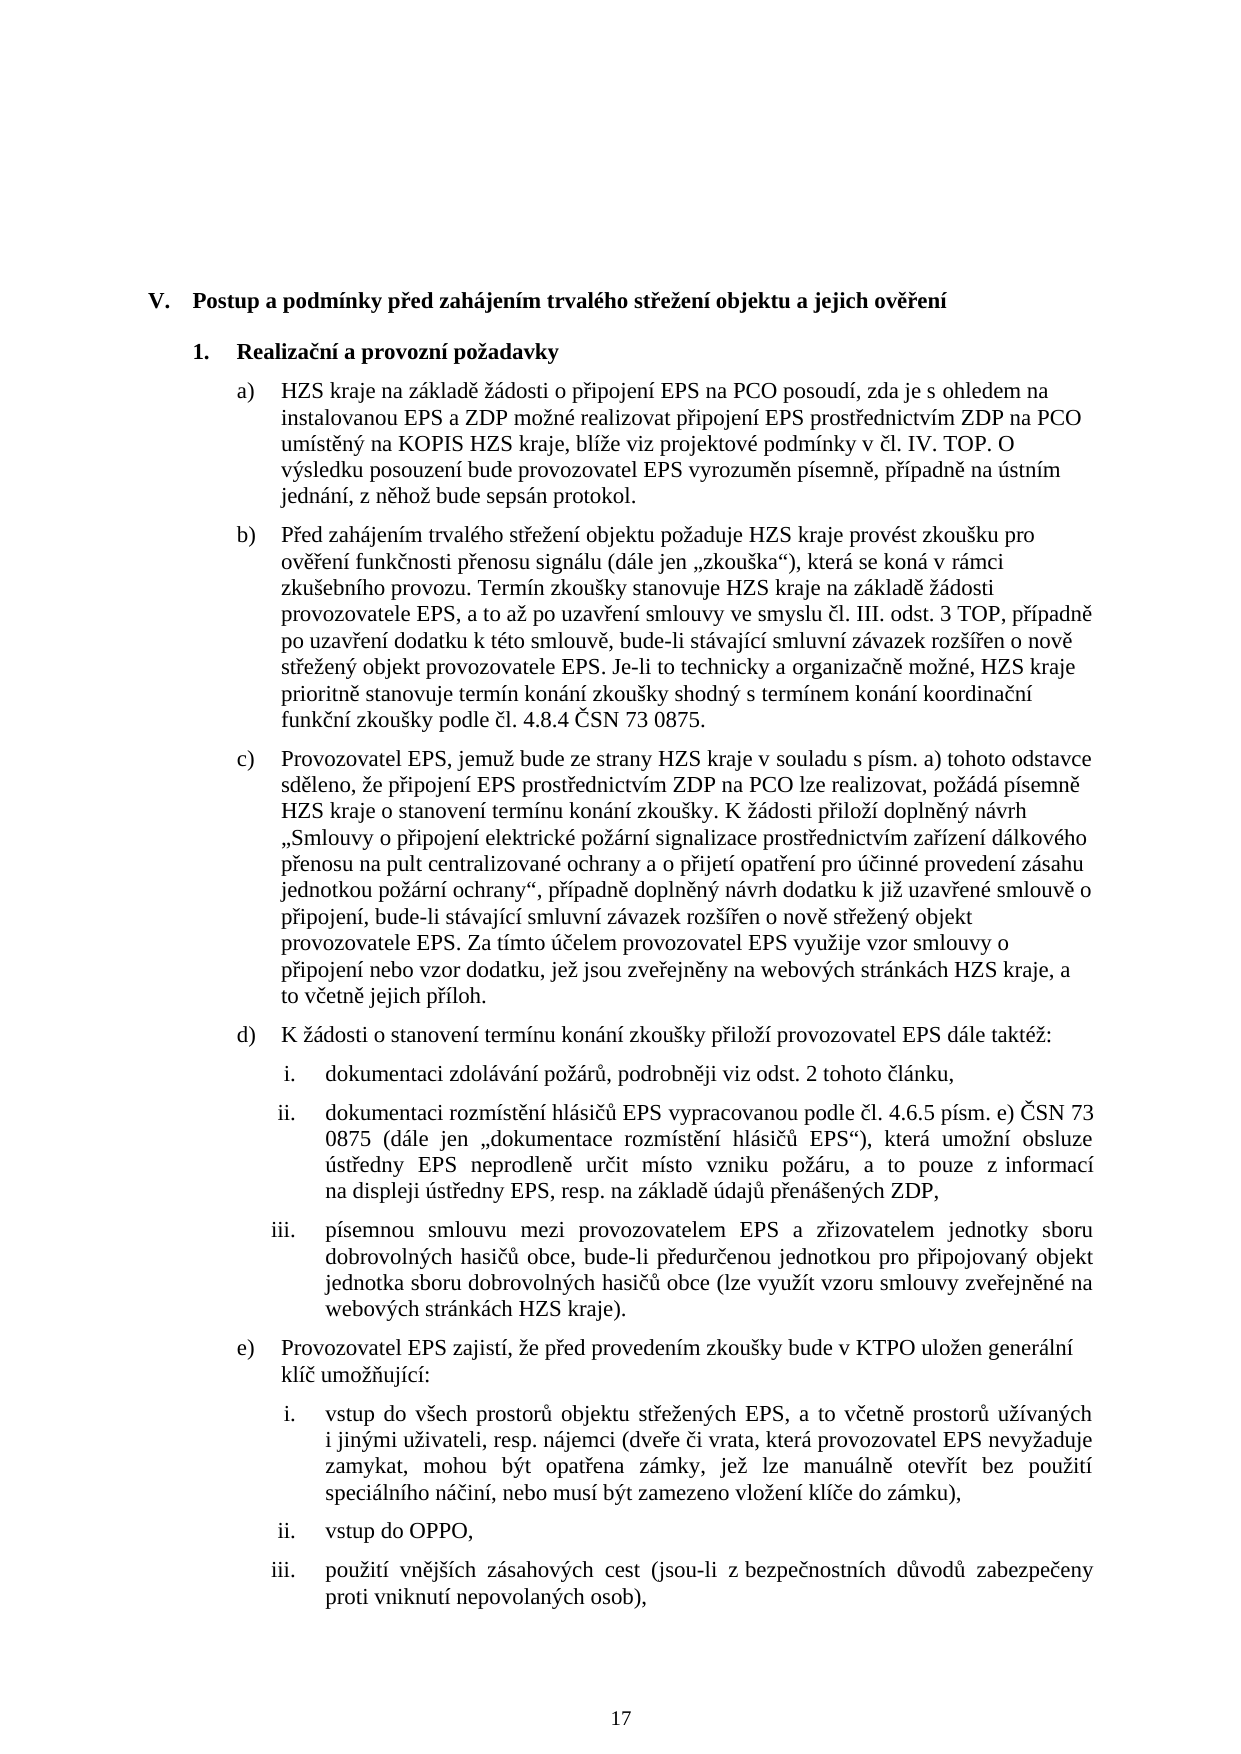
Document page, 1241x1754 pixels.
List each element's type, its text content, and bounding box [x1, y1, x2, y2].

text e) Provozovatel EPS zajistí, že před provedením zkoušky bude v KTPO uložen generální klíč umožňující: [237, 1334, 1094, 1387]
text V. Postup a podmínky před zahájením trvalého střežení objektu a jejich ověření [148, 287, 1094, 313]
list vstup do OPPO, [296, 1517, 1094, 1544]
list použití vnějších zásahových cest (jsou-li z bezpečnostních důvodů zabezpečeny proti vniknutí nepovolaných osob), [296, 1556, 1094, 1609]
list dokumentaci rozmístění hlásičů EPS vypracovanou podle čl. 4.6.5 písm. e) ČSN 73 0875 (dále jen „dokumentace rozmístění hlásičů EPS“), která umožní obsluze ústředny EPS neprodleně určit místo vzniku požáru, a to pouze z informací na displeji ústředny EPS, resp. na základě údajů přenášených ZDP, [296, 1098, 1094, 1204]
list vstup do všech prostorů objektu střežených EPS, a to včetně prostorů užívaných i jinými uživateli, resp. nájemci (dveře či vrata, která provozovatel EPS nevyžaduje zamykat, mohou být opatřena zámky, jež lze manuálně otevřít bez použití speciálního náčiní, nebo musí být zamezeno vložení klíče do zámku), [296, 1399, 1094, 1505]
list písemnou smlouvu mezi provozovatelem EPS a zřizovatelem jednotky sboru dobrovolných hasičů obce, bude-li předurčenou jednotkou pro připojovaný objekt jednotka sboru dobrovolných hasičů obce (lze využít vzoru smlouvy zveřejněné na webových stránkách HZS kraje). [296, 1216, 1094, 1322]
text a) HZS kraje na základě žádosti o připojení EPS na PCO posoudí, zda je s ohledem na instalovanou EPS a ZDP možné realizovat připojení EPS prostřednictvím ZDP na PCO umístěný na KOPIS HZS kraje, blíže viz projektové podmínky v čl. IV. TOP. O výsledku posouzení bude provozovatel EPS vyrozuměn písemně, případně na ústním jednání, z něhož bude sepsán protokol. [237, 377, 1094, 509]
text c) Provozovatel EPS, jemuž bude ze strany HZS kraje v souladu s písm. a) tohoto odstavce sděleno, že připojení EPS prostřednictvím ZDP na PCO lze realizovat, požádá písemně HZS kraje o stanovení termínu konání zkoušky. K žádosti přiloží doplněný návrh „Smlouvy o připojení elektrické požární signalizace prostřednictvím zařízení dálkového přenosu na pult centralizované ochrany a o přijetí opatření pro účinné provedení zásahu jednotkou požární ochrany“, případně doplněný návrh dodatku k již uzavřené smlouvě o připojení, bude-li stávající smluvní závazek rozšířen o nově střežený objekt provozovatele EPS. Za tímto účelem provozovatel EPS využije vzor smlouvy o připojení nebo vzor dodatku, jež jsou zveřejněny na webových stránkách HZS kraje, a to včetně jejich příloh. [237, 745, 1094, 1008]
text d) K žádosti o stanovení termínu konání zkoušky přiloží provozovatel EPS dále taktéž: [237, 1021, 1094, 1047]
text b) Před zahájením trvalého střežení objektu požaduje HZS kraje provést zkoušku pro ověření funkčnosti přenosu signálu (dále jen „zkouška“), která se koná v rámci zkušebního provozu. Termín zkoušky stanovuje HZS kraje na základě žádosti provozovatele EPS, a to až po uzavření smlouvy ve smyslu čl. III. odst. 3 TOP, případně po uzavření dodatku k této smlouvě, bude-li stávající smluvní závazek rozšířen o nově střežený objekt provozovatele EPS. Je-li to technicky a organizačně možné, HZS kraje prioritně stanovuje termín konání zkoušky shodný s termínem konání koordinační funkční zkoušky podle čl. 4.8.4 ČSN 73 0875. [237, 521, 1094, 732]
list dokumentaci zdolávání požárů, podrobněji viz odst. 2 tohoto článku, [296, 1060, 1094, 1086]
text 1. Realizační a provozní požadavky [192, 338, 1094, 365]
